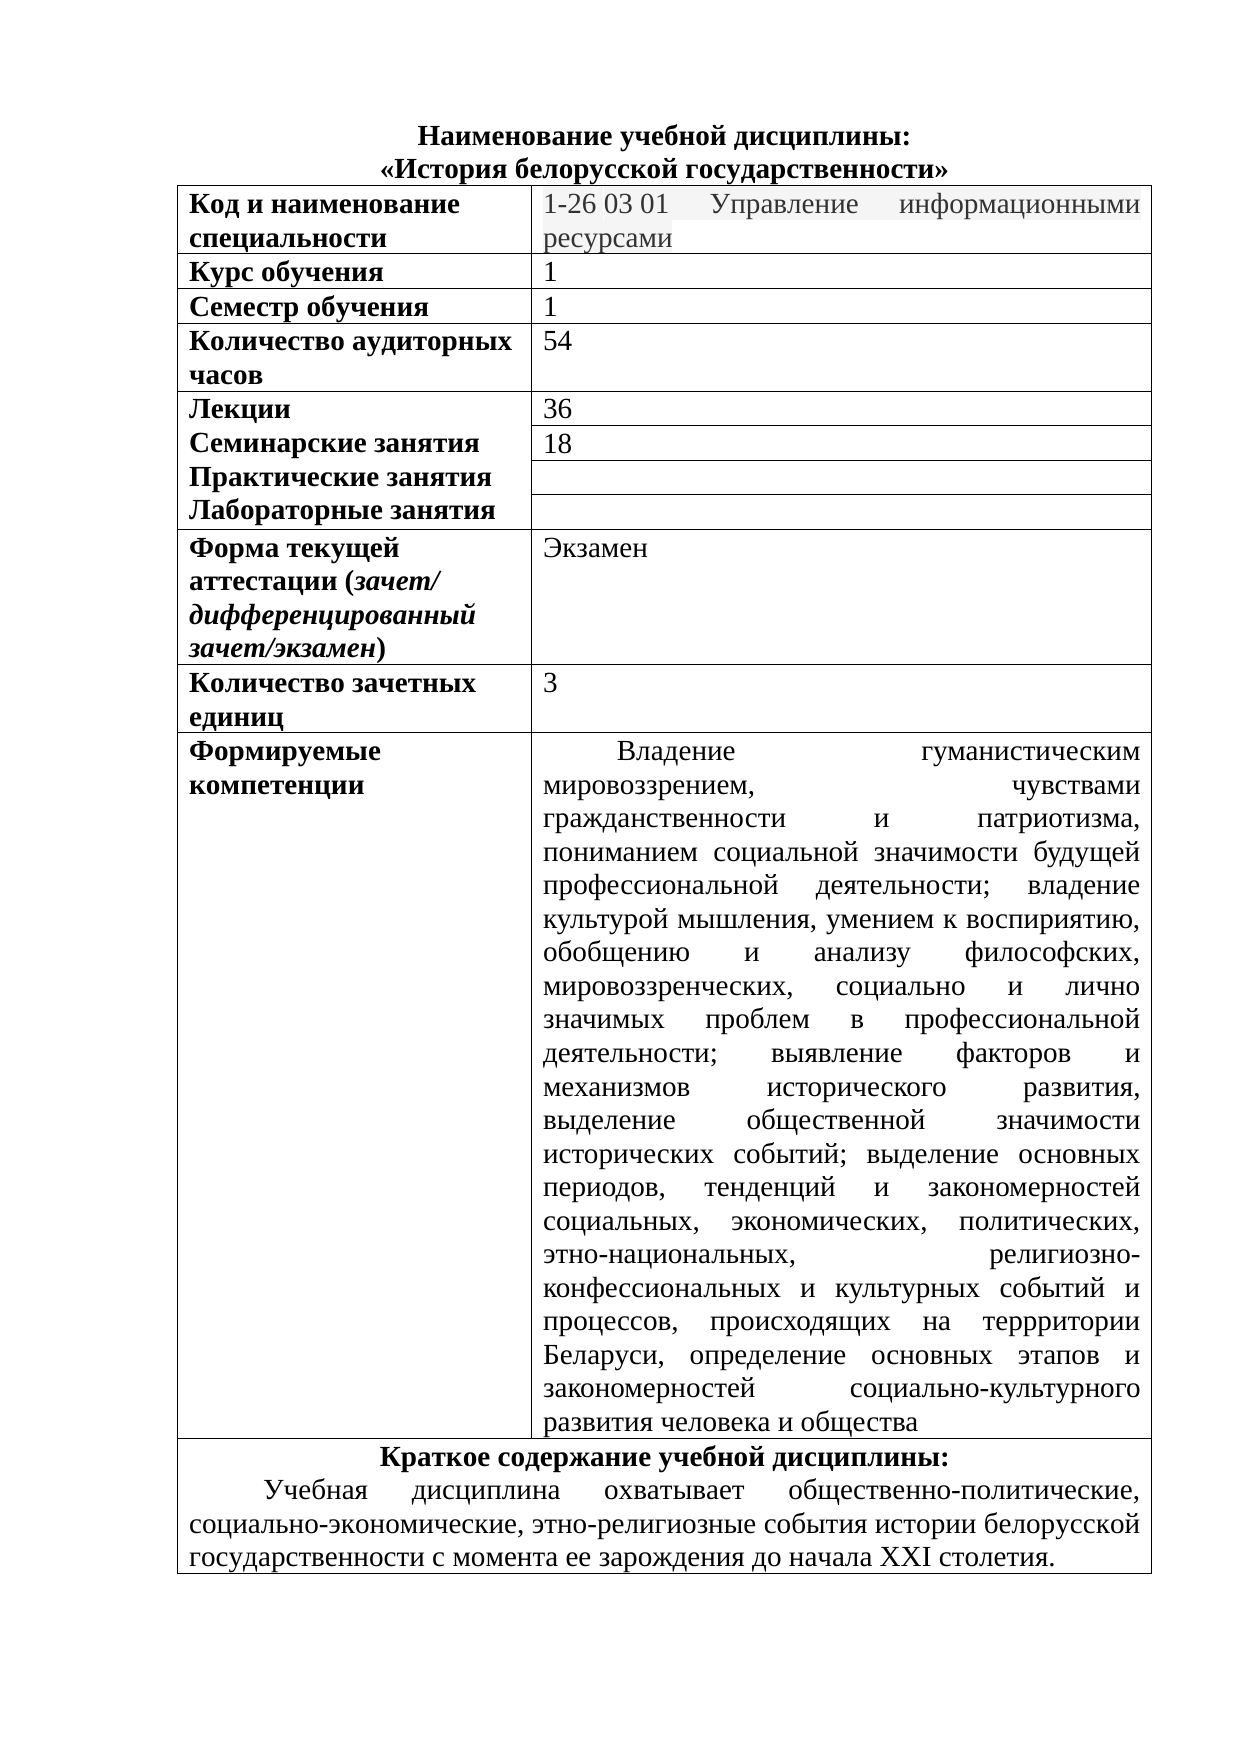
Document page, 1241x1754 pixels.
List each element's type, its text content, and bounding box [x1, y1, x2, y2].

table_cell 36 [532, 392, 1151, 425]
table_cell Форма текущей аттестации (зачет/ дифференцированный зачет/экзамен) [178, 530, 531, 664]
table_cell 1 [532, 254, 1151, 288]
table_cell [532, 495, 1151, 529]
table_cell Краткое содержание учебной дисциплины: Учебная дисциплина охватывает общественно-политические, социально-экономические, этно-религиозные события истории белорусской государственности с момента ее зарождения до начала XXI столетия. [178, 1439, 1151, 1573]
table_cell 3 [532, 665, 1151, 732]
table_header 1-26 03 01 Управление информационными ресурсами [672, 186, 1151, 253]
table_header Код и наименование специальности [178, 186, 531, 253]
table_cell [532, 461, 1151, 494]
table_cell 54 [532, 324, 1151, 391]
table_cell Количество аудиторных часов [178, 324, 531, 391]
table_cell Лекции Семинарские занятия Практические занятия Лабораторные занятия [178, 392, 531, 529]
table_cell Формируемые компетенции [178, 733, 531, 1438]
table_cell Курс обучения [178, 254, 531, 288]
table_cell Экзамен [532, 530, 1151, 664]
table_cell 18 [532, 426, 1151, 460]
table_cell Владение гуманистическим мировоззрением, чувствами гражданственности и патриотизма, пониманием социальной значимости будущей профессиональной деятельности; владение культурой мышления, умением к воспириятию, обобщению и анализу философских, мировоззренческих, социально и лично значимых проблем в профессиональной деятельности; выявление факторов и механизмов исторического развития, выделение общественной значимости исторических событий; выделение основных периодов, тенденций и закономерностей социальных, экономических, политических, этно-национальных, религиозно-конфессиональных и культурных событий и процессов, происходящих на террритории Беларуси, определение основных этапов и закономерностей социально-культурного развития человека и общества [532, 733, 1151, 1438]
table_cell Количество зачетных единиц [178, 665, 531, 732]
text Наименование учебной дисциплины: [177, 118, 1152, 152]
table_cell Семестр обучения [178, 289, 531, 322]
text «История белорусской государственности» [177, 152, 1152, 185]
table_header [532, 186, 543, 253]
table_cell 1 [532, 289, 1151, 322]
